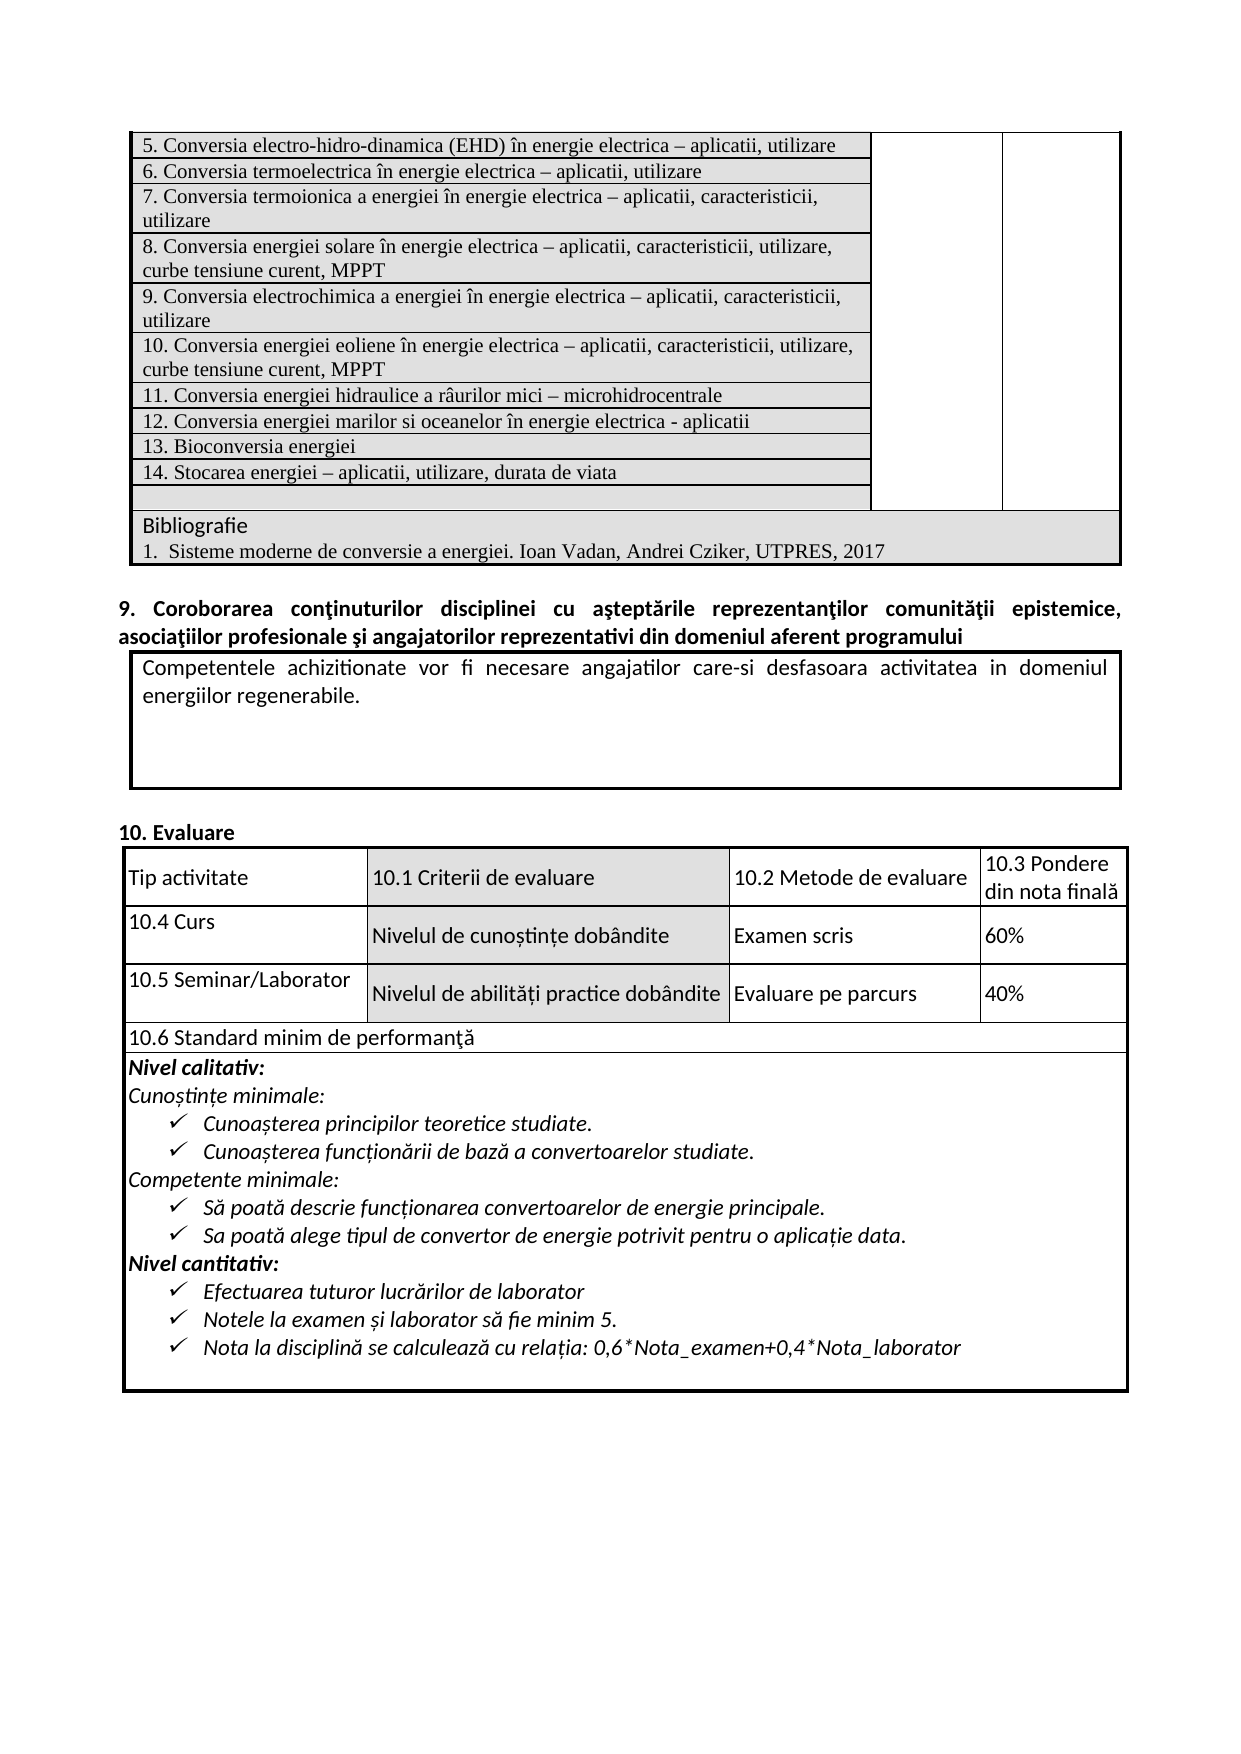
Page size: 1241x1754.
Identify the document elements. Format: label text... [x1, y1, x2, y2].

table_header 10.1 Criterii de evaluare [368, 849, 729, 905]
table_cell 11. Conversia energiei hidraulice a râurilor mici – microhidrocentrale [133, 383, 870, 407]
table_cell 6. Conversia termoelectrica în energie electrica – aplicatii, utilizare [133, 159, 870, 183]
table_cell Evaluare pe parcurs [730, 965, 980, 1022]
table_cell 14. Stocarea energiei – aplicatii, utilizare, durata de viata [133, 460, 870, 484]
table_cell 8. Conversia energiei solare în energie electrica – aplicatii, caracteristicii, utilizare, curbe tensiune curent, MPPT [133, 234, 870, 282]
table_cell 60% [981, 907, 1126, 963]
table_cell 5. Conversia electro-hidro-dinamica (EHD) în energie electrica – aplicatii, utilizare [133, 133, 870, 157]
table_header Competentele achizitionate vor fi necesare angajatilor care-si desfasoara activitatea in domeniul energiilor regenerabile. [133, 654, 1119, 787]
table_cell 13. Bioconversia energiei [133, 434, 870, 458]
text 10. Evaluare [118, 818, 1122, 846]
table_cell 12. Conversia energiei marilor si oceanelor în energie electrica - aplicatii [133, 409, 870, 433]
table_cell 10.4 Curs [126, 907, 367, 963]
table_cell 9. Conversia electrochimica a energiei în energie electrica – aplicatii, caracteristicii, utilizare [133, 284, 870, 332]
table_cell Nivelul de cunoștințe dobândite [368, 907, 729, 963]
table_cell Nivelul de abilități practice dobândite [368, 965, 729, 1022]
table_cell 10.5 Seminar/Laborator [126, 965, 367, 1022]
table_cell [133, 486, 870, 509]
table_header Tip activitate [126, 849, 367, 905]
table_cell 10. Conversia energiei eoliene în energie electrica – aplicatii, caracteristicii, utilizare, curbe tensiune curent, MPPT [133, 333, 870, 381]
table_cell 7. Conversia termoionica a energiei în energie electrica – aplicatii, caracteristicii, utilizare [133, 184, 870, 232]
table_cell Bibliografie 1. Sisteme moderne de conversie a energiei. Ioan Vadan, Andrei Cziker, UTPRES, 2017 [133, 511, 1119, 563]
table_cell Examen scris [730, 907, 980, 963]
text 9. Coroborarea conţinuturilor disciplinei cu aşteptările reprezentanţilor comunităţii epistemice, asociaţiilor profesionale şi angajatorilor reprezentativi din domeniul aferent programului [118, 594, 1122, 650]
table_header 10.2 Metode de evaluare [730, 849, 980, 905]
table_cell 40% [981, 965, 1126, 1022]
